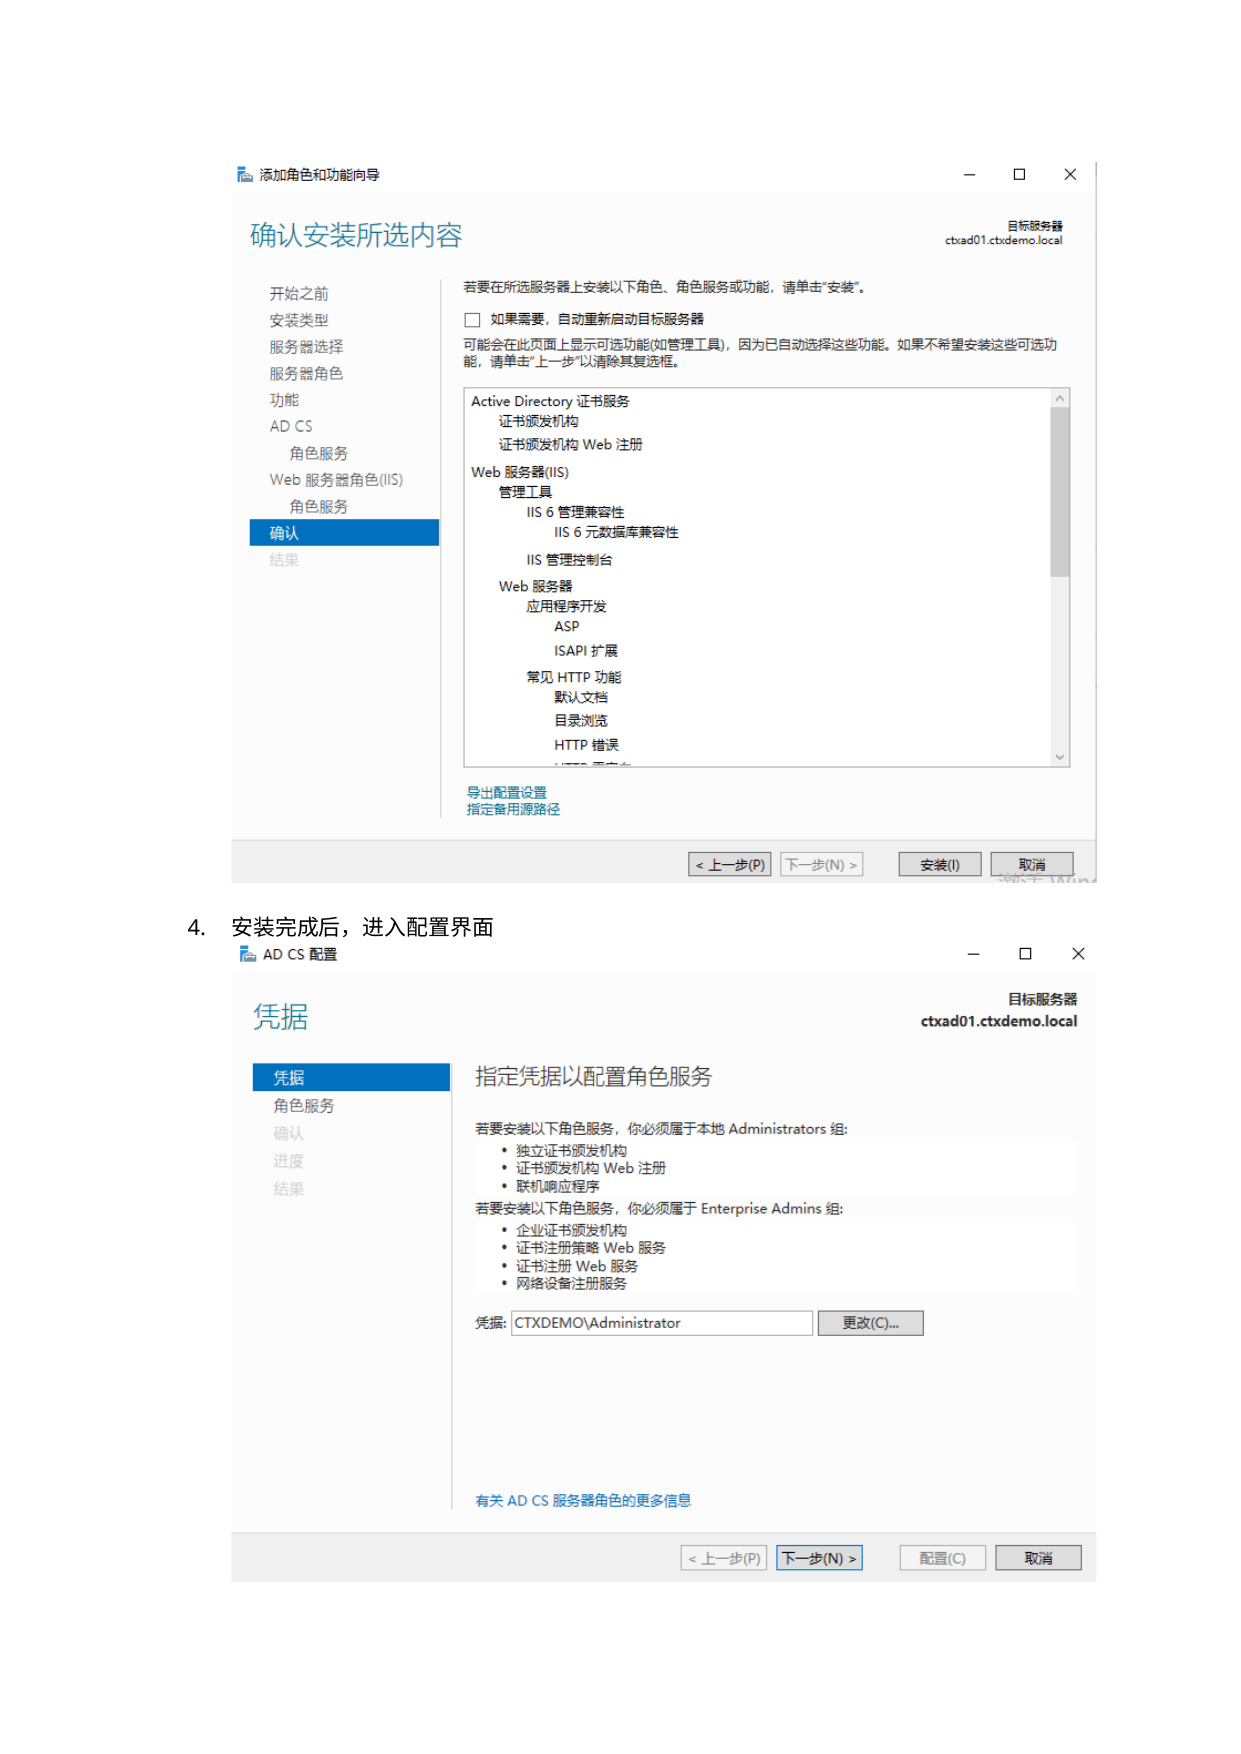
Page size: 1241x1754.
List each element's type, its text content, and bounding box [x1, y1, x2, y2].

picture [231, 942, 1097, 1582]
picture [231, 162, 1097, 883]
list 安装完成后，进入配置界面 [187, 909, 1053, 942]
